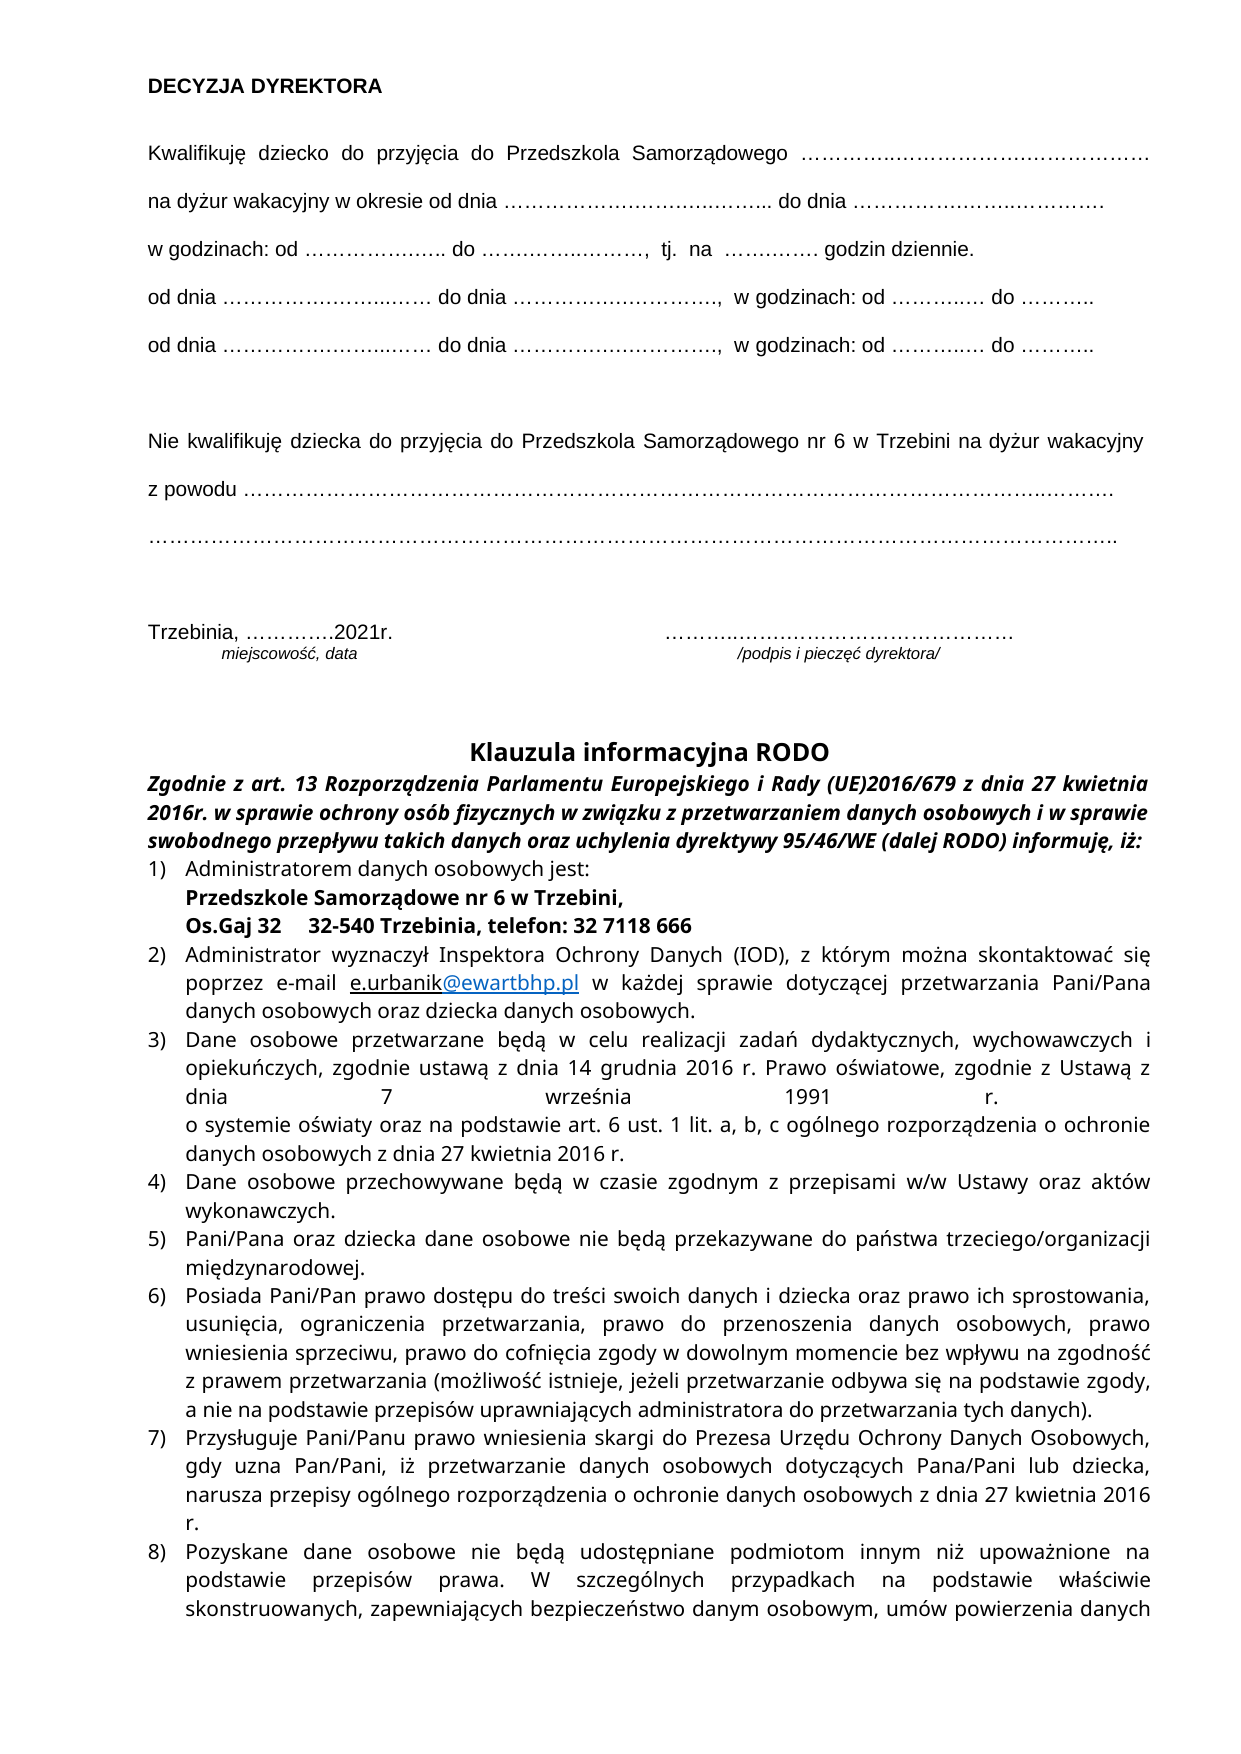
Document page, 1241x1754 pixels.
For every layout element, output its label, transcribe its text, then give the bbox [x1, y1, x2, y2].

text miejscowość, data /podpis i pieczęć dyrektora/ [148, 644, 1152, 663]
list Dane osobowe przechowywane będą w czasie zgodnym z przepisami w/w Ustawy oraz aktów wykonawczych. [148, 1167, 1152, 1224]
text od dnia …………….……...…… do dnia ………….….…………., w godzinach: od ………..… do ……….. [148, 285, 1152, 309]
list Pani/Pana oraz dziecka dane osobowe nie będą przekazywane do państwa trzeciego/organizacji międzynarodowej. [148, 1224, 1152, 1281]
list Os.Gaj 32 32-540 Trzebinia, telefon: 32 7118 666 [185, 911, 1152, 940]
text od dnia …………….……...…… do dnia ………….….…………., w godzinach: od ………..… do ……….. [148, 333, 1152, 357]
text DECYZJA DYREKTORA [148, 74, 1152, 98]
list Przysługuje Pani/Panu prawo wniesienia skargi do Prezesa Urzędu Ochrony Danych Osobowych, gdy uzna Pan/Pani, iż przetwarzanie danych osobowych dotyczących Pana/Pani lub dziecka, narusza przepisy ogólnego rozporządzenia o ochronie danych osobowych z dnia 27 kwietnia 2016 r. [148, 1423, 1152, 1537]
text Nie kwalifikuję dziecka do przyjęcia do Przedszkola Samorządowego nr 6 w Trzebini na dyżur wakacyjny z powodu ……………………………………………………………………………………………………..………. [148, 428, 1152, 500]
list Przedszkole Samorządowe nr 6 w Trzebini, [185, 883, 1152, 911]
list Dane osobowe przetwarzane będą w celu realizacji zadań dydaktycznych, wychowawczych i opiekuńczych, zgodnie ustawą z dnia 14 grudnia 2016 r. Prawo oświatowe, zgodnie z Ustawą z dnia 7 września 1991 r. o systemie oświaty oraz na podstawie art. 6 ust. 1 lit. a, b, c ogólnego rozporządzenia o ochronie danych osobowych z dnia 27 kwietnia 2016 r. [148, 1025, 1152, 1167]
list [148, 1537, 1152, 1622]
text Zgodnie z art. 13 Rozporządzenia Parlamentu Europejskiego i Rady (UE)2016/679 z dnia 27 kwietnia 2016r. w sprawie ochrony osób fizycznych w związku z przetwarzaniem danych osobowych i w sprawie swobodnego przepływu takich danych oraz uchylenia dyrektywy 95/46/WE (dalej RODO) informuję, iż: [148, 769, 1152, 854]
text Kwalifikuję dziecko do przyjęcia do Przedszkola Samorządowego …………..……………….……………… na dyżur wakacyjny w okresie od dnia ……………….…….…..……... do dnia …………….……..…………. [148, 141, 1152, 213]
text Trzebinia, ………….2021r. ………..…….…………………………… [148, 620, 1152, 644]
text w godzinach: od …………….….. do …….……..………, tj. na …….……. godzin dziennie. [148, 237, 1152, 261]
list Posiada Pani/Pan prawo dostępu do treści swoich danych i dziecka oraz prawo ich sprostowania, usunięcia, ograniczenia przetwarzania, prawo do przenoszenia danych osobowych, prawo wniesienia sprzeciwu, prawo do cofnięcia zgody w dowolnym momencie bez wpływu na zgodność z prawem przetwarzania (możliwość istnieje, jeżeli przetwarzanie odbywa się na podstawie zgody, a nie na podstawie przepisów uprawniających administratora do przetwarzania tych danych). [148, 1281, 1152, 1423]
list Administratorem danych osobowych jest: [148, 854, 1152, 883]
text ………………………………………………………………………………………………………………………….. [148, 524, 1152, 548]
list Administrator wyznaczył Inspektora Ochrony Danych (IOD), z którym można skontaktować się poprzez e-mail e.urbanik@ewartbhp.pl w każdej sprawie dotyczącej przetwarzania Pani/Pana danych osobowych oraz dziecka danych osobowych. [148, 940, 1152, 1025]
text Klauzula informacyjna RODO [148, 735, 1152, 769]
